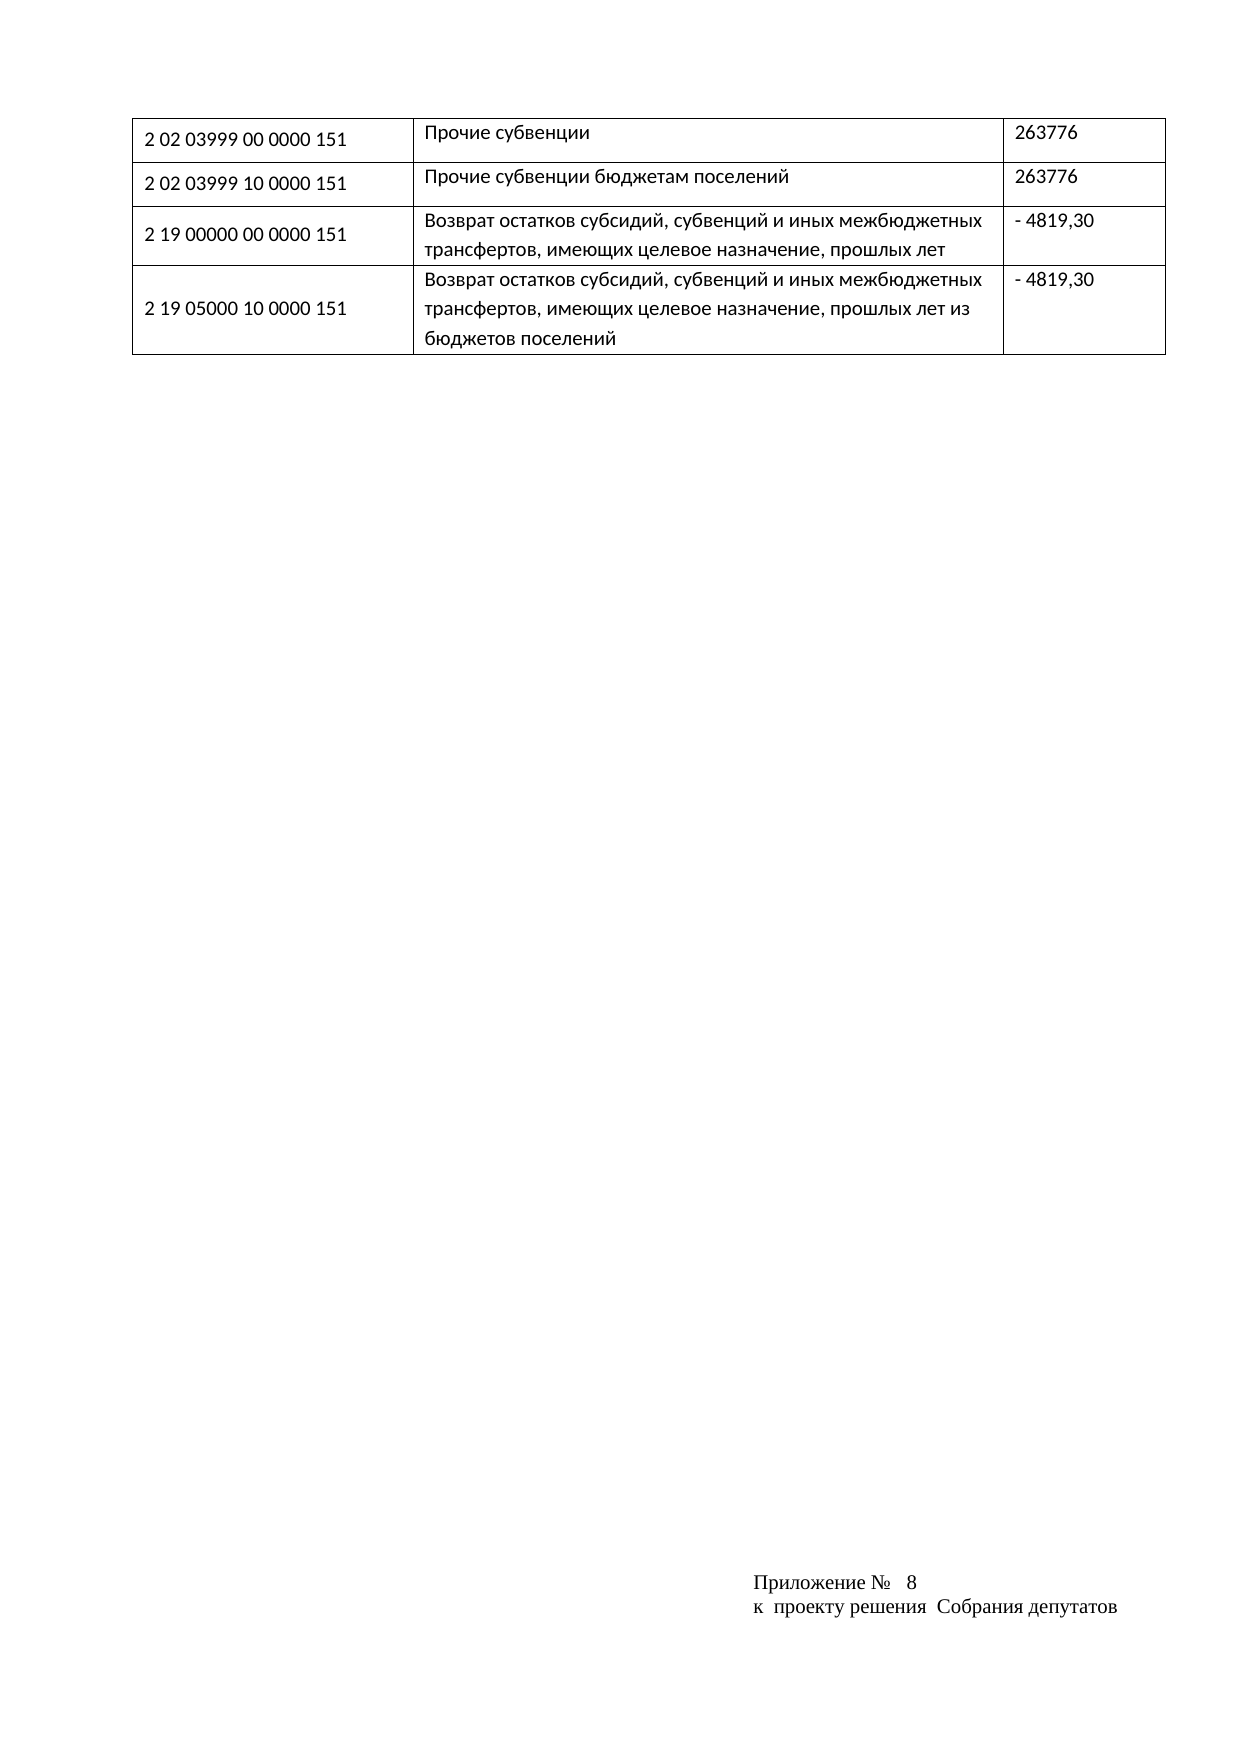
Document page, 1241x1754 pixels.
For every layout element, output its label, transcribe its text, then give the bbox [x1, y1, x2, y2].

table_cell 2 19 00000 00 0000 151 [133, 207, 413, 265]
table_cell Прочие субвенции бюджетам поселений [414, 163, 1003, 206]
table_cell Возврат остатков субсидий, субвенций и иных межбюджетных трансфертов, имеющих целевое назначение, прошлых лет [414, 207, 1003, 265]
text к проекту решения Собрания депутатов [753, 1594, 1152, 1618]
table_cell - 4819,30 [1004, 207, 1165, 265]
table_cell 263776 [1004, 119, 1165, 162]
table_cell 2 19 05000 10 0000 151 [133, 266, 413, 354]
table_cell 2 02 03999 10 0000 151 [133, 163, 413, 206]
table_cell Возврат остатков субсидий, субвенций и иных межбюджетных трансфертов, имеющих целевое назначение, прошлых лет из бюджетов поселений [414, 266, 1003, 354]
table_cell 263776 [1004, 163, 1165, 206]
table_cell - 4819,30 [1004, 266, 1165, 354]
table_cell 2 02 03999 00 0000 151 [133, 119, 413, 162]
table_cell Прочие субвенции [414, 119, 1003, 162]
text Приложение № 8 [753, 1570, 1152, 1594]
